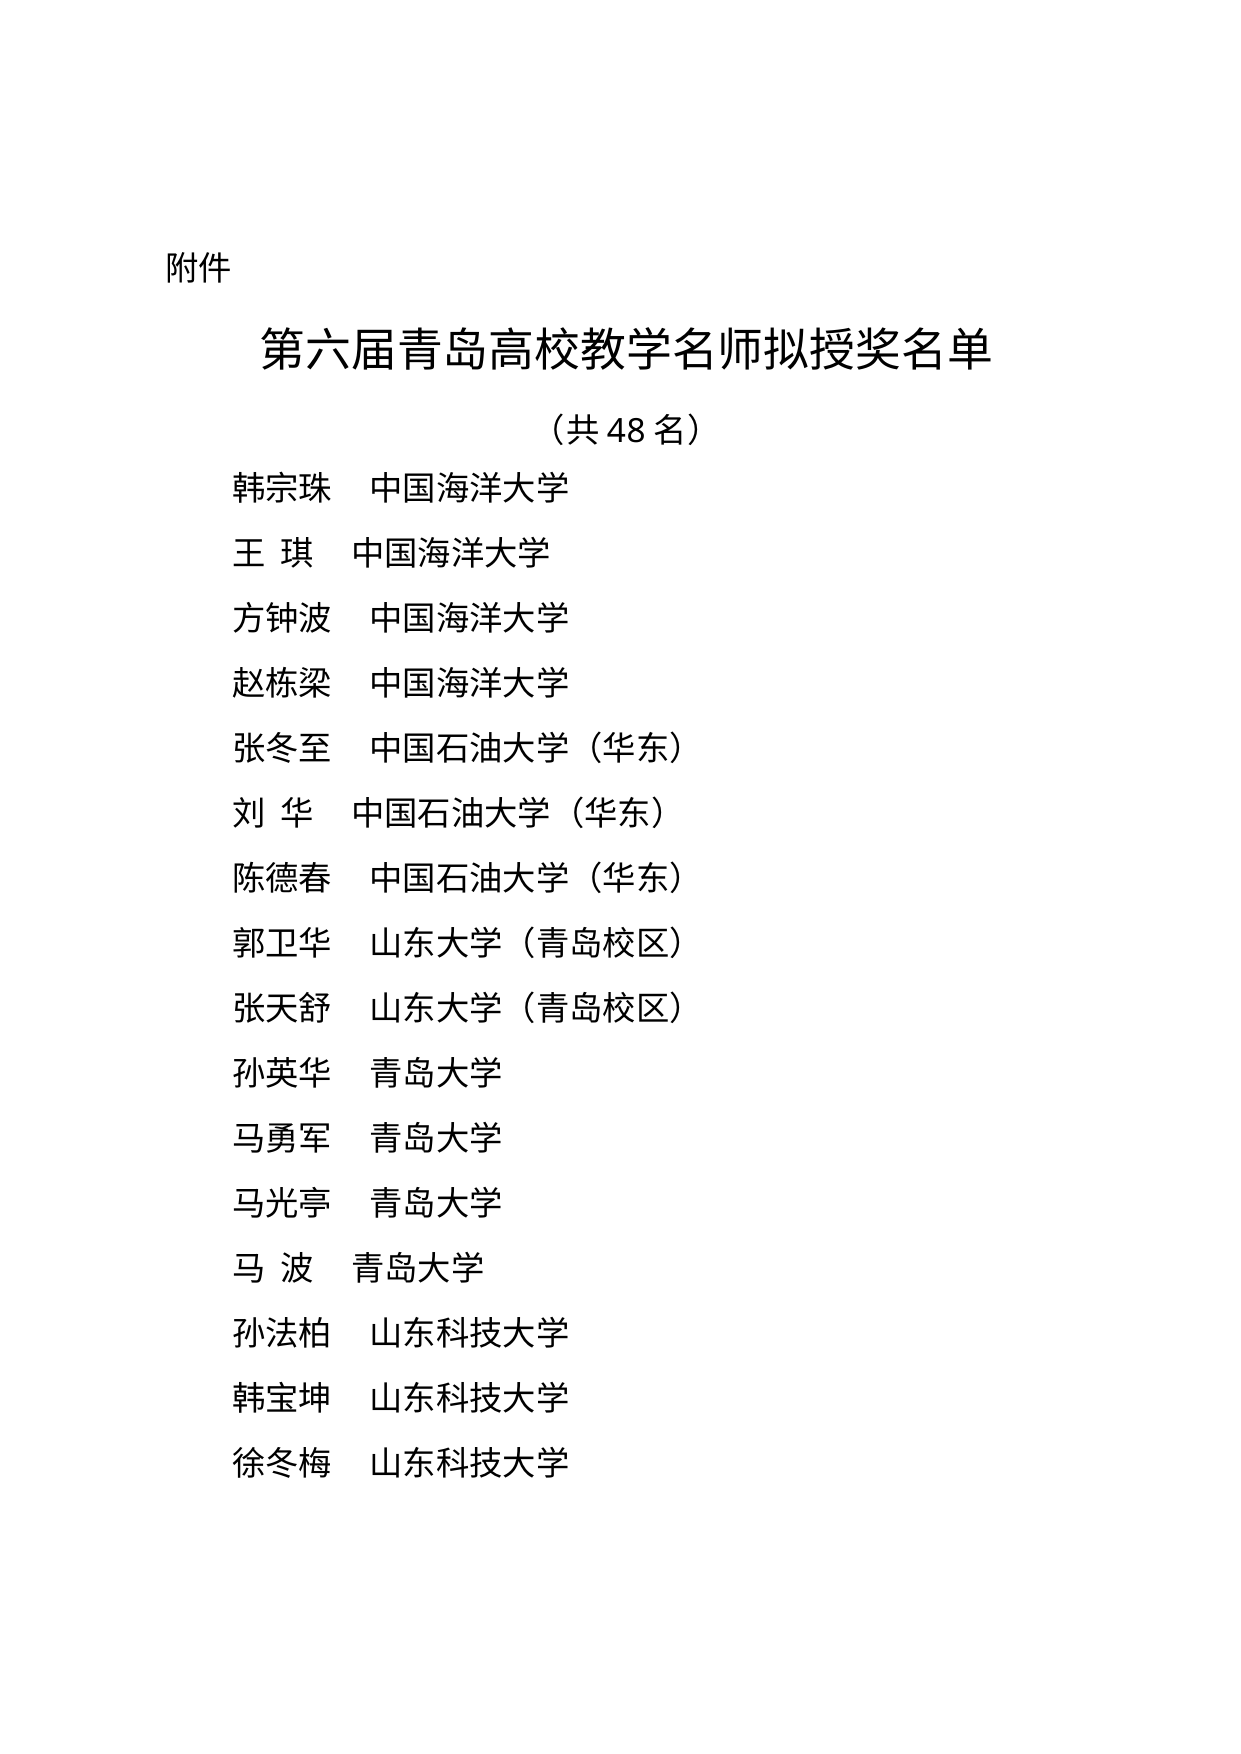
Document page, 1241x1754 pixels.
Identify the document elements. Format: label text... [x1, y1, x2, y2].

text 马勇军 青岛大学 [165, 1104, 1087, 1169]
text 附件 [165, 233, 1087, 298]
text 马 波 青岛大学 [165, 1234, 1087, 1299]
text （共48名） [165, 395, 1087, 454]
text 郭卫华 山东大学（青岛校区） [165, 909, 1087, 974]
text 孙英华 青岛大学 [165, 1039, 1087, 1104]
text 马光亭 青岛大学 [165, 1169, 1087, 1234]
text 第六届青岛高校教学名师拟授奖名单 [165, 298, 1087, 395]
text 方钟波 中国海洋大学 [165, 584, 1087, 649]
text 徐冬梅 山东科技大学 [165, 1429, 1087, 1494]
text 张天舒 山东大学（青岛校区） [165, 974, 1087, 1039]
text 张冬至 中国石油大学（华东） [165, 714, 1087, 779]
text 陈德春 中国石油大学（华东） [165, 844, 1087, 909]
text 孙法柏 山东科技大学 [165, 1299, 1087, 1364]
text 刘 华 中国石油大学（华东） [165, 779, 1087, 844]
text 赵栋梁 中国海洋大学 [165, 649, 1087, 714]
text 韩宗珠 中国海洋大学 [165, 454, 1087, 519]
text 韩宝坤 山东科技大学 [165, 1364, 1087, 1429]
text 王 琪 中国海洋大学 [165, 519, 1087, 584]
